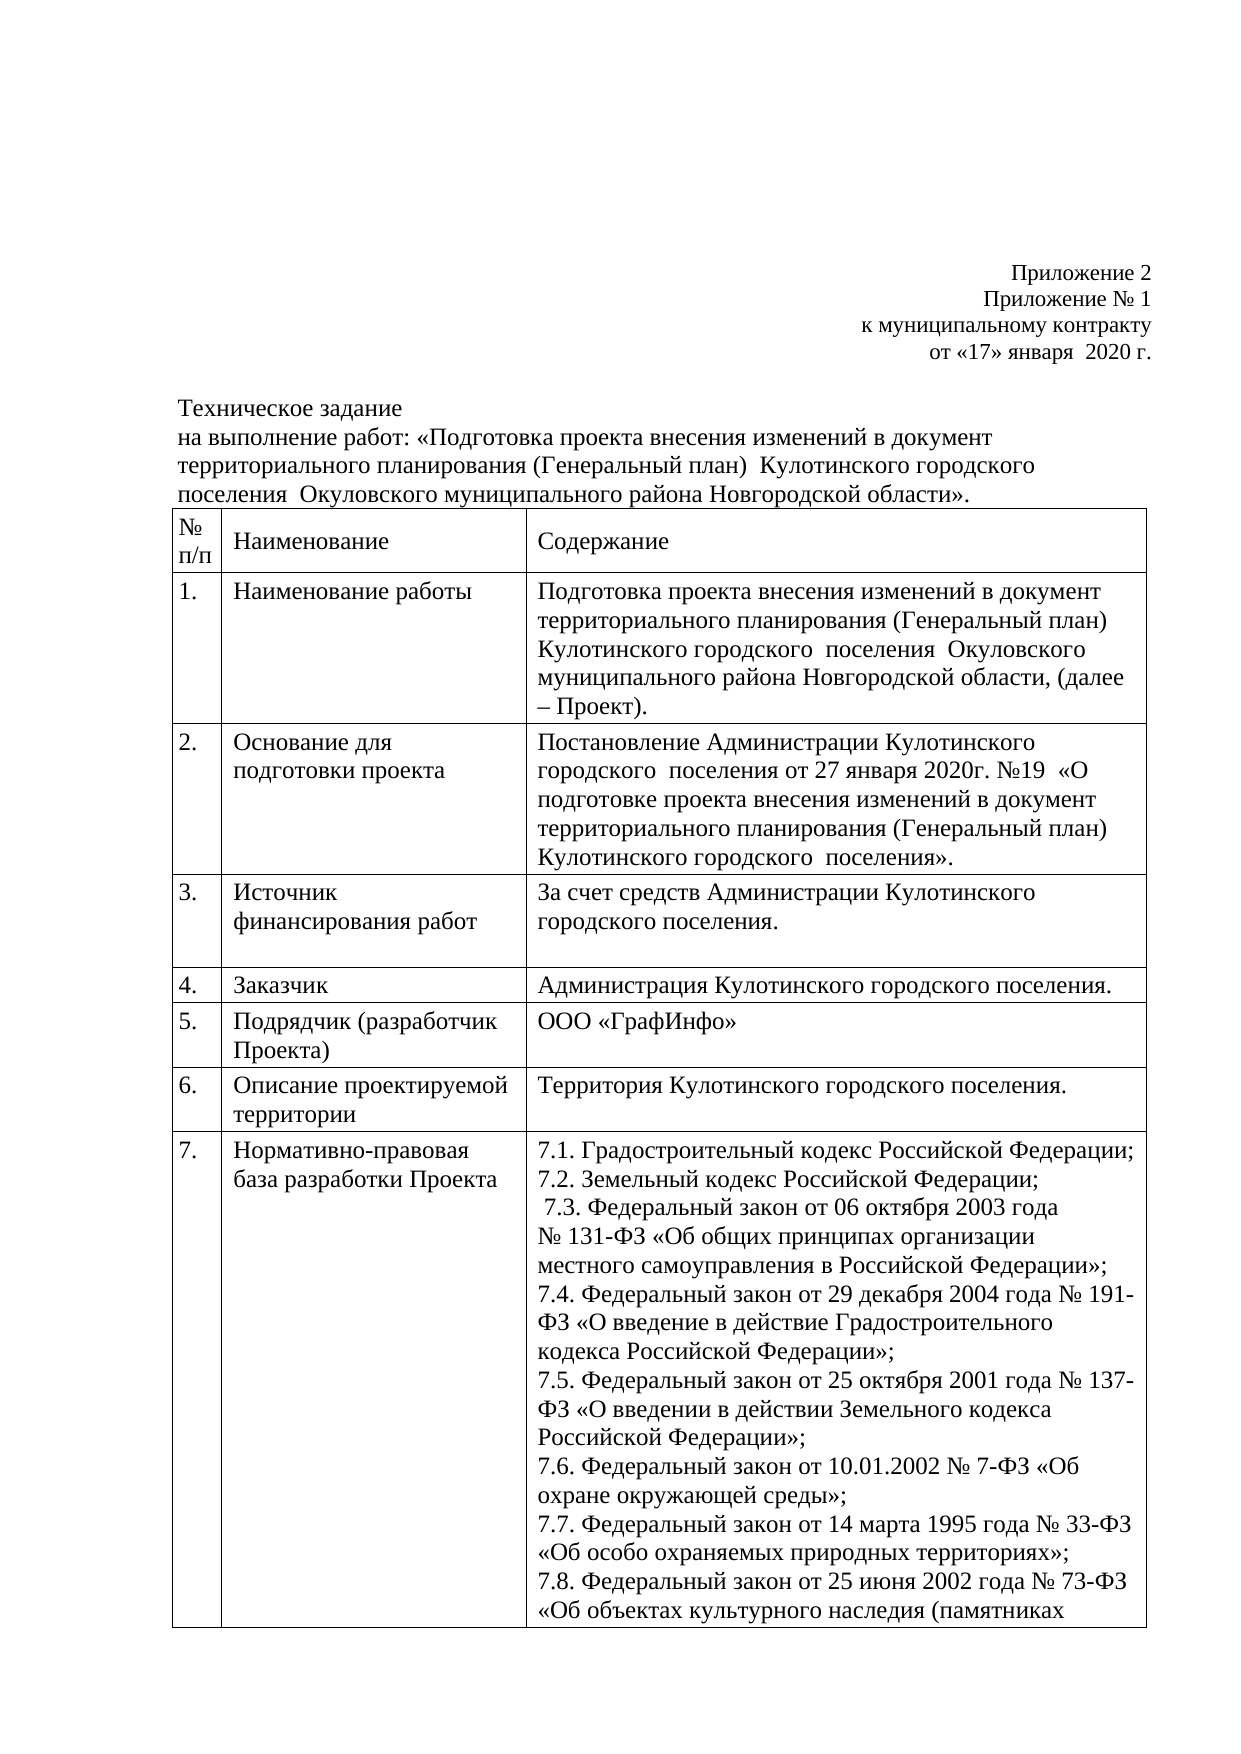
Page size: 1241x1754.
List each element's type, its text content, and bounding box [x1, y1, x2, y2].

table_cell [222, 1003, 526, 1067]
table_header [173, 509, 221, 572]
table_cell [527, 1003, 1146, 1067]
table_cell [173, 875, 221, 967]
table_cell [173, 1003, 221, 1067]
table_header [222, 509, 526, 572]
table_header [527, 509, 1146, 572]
text Приложение 2 [177, 259, 1152, 285]
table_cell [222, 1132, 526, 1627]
text на выполнение работ: «Подготовка проекта внесения изменений в документ территориального планирования (Генеральный план) Кулотинского городского поселения Окуловского муниципального района Новгородской области». [177, 422, 1152, 508]
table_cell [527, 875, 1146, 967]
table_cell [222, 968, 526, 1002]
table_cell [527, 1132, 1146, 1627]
text от «17» января 2020 г. [177, 338, 1152, 364]
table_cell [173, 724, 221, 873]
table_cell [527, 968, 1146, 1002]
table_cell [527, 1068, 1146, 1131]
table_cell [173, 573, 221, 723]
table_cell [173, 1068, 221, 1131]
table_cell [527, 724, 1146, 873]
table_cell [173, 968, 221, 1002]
text Техническое задание [177, 393, 1152, 422]
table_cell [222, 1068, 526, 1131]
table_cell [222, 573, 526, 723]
text Приложение № 1 [177, 285, 1152, 311]
text к муниципальному контракту [177, 311, 1152, 338]
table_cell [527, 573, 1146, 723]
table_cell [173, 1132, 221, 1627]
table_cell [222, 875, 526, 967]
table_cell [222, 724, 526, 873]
